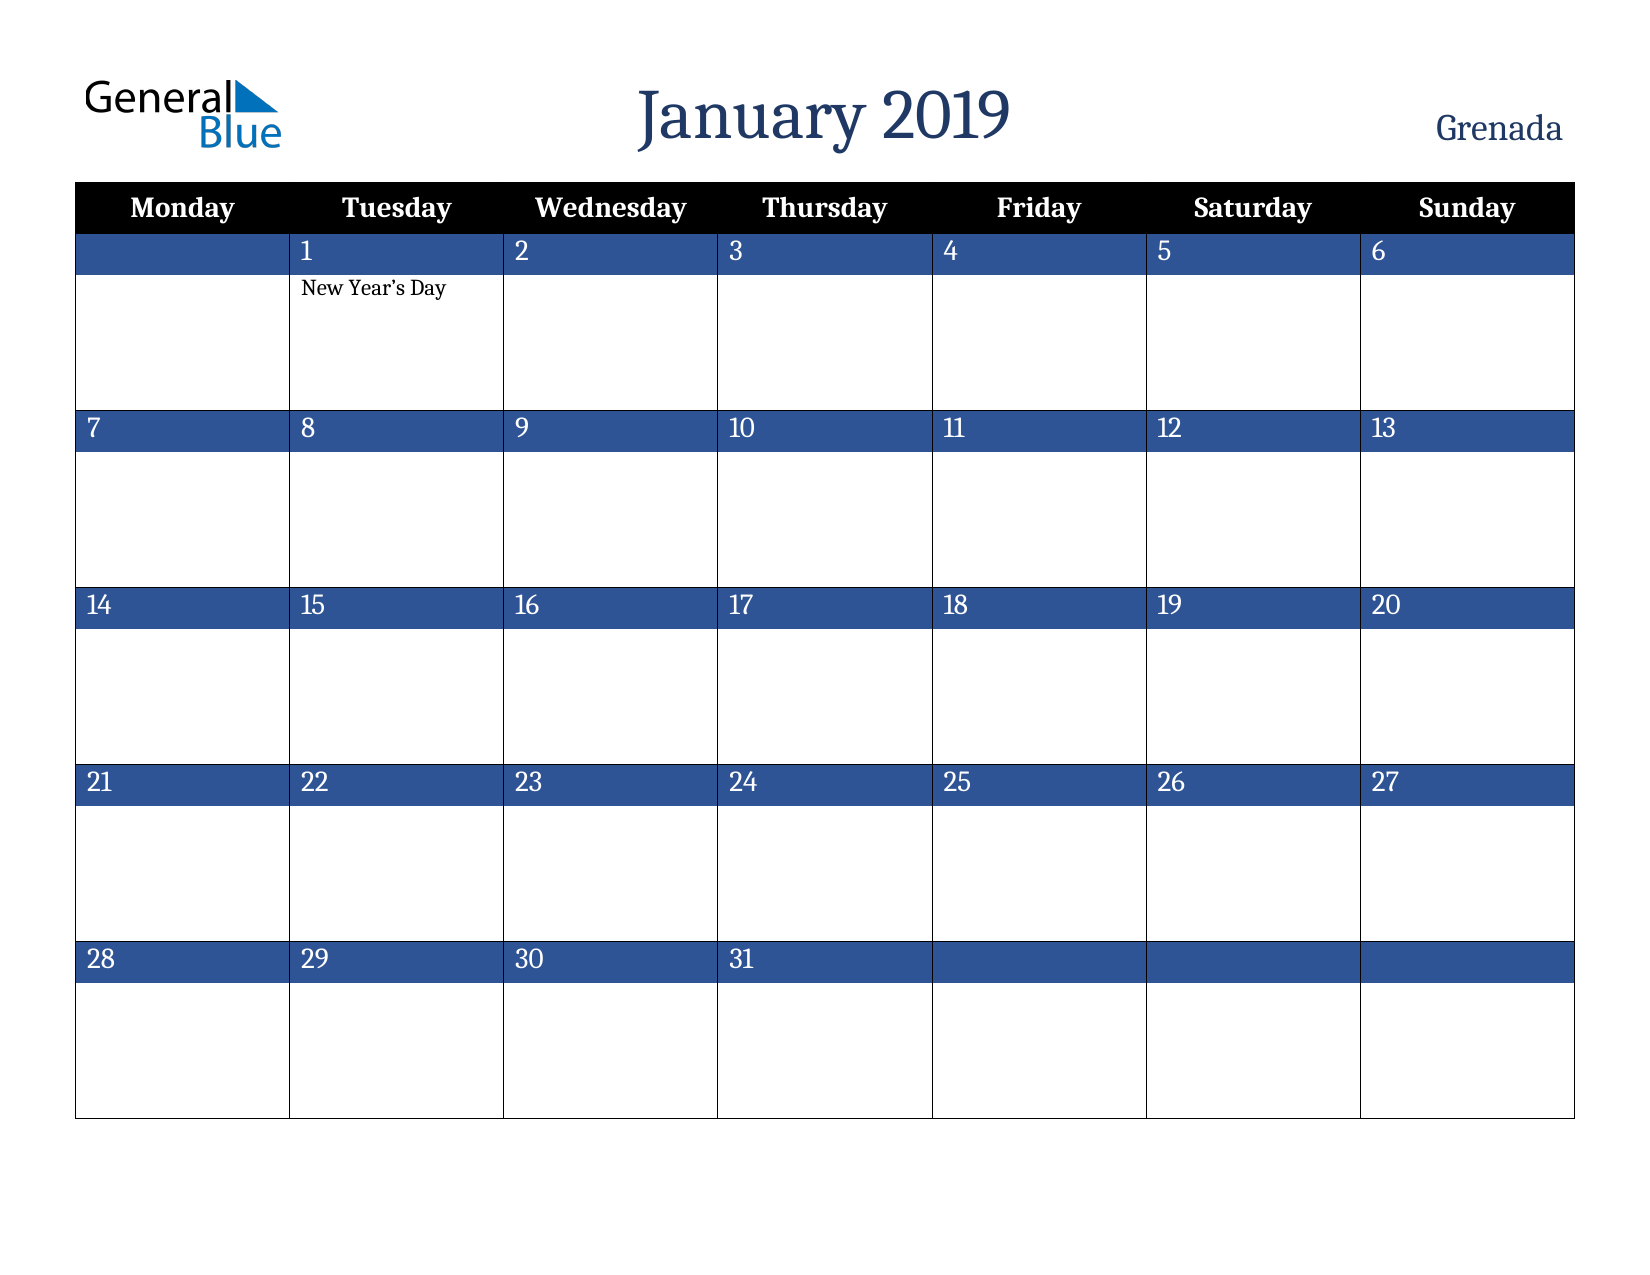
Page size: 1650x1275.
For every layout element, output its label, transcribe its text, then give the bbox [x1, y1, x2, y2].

table_cell [1147, 806, 1360, 941]
picture [86, 80, 281, 148]
table_cell 12 [1147, 411, 1360, 452]
table_cell 13 [1361, 411, 1574, 452]
table_cell Saturday [1147, 183, 1360, 233]
table_cell 7 [76, 411, 289, 452]
table_header [76, 75, 503, 182]
table_cell [1147, 629, 1360, 764]
table_cell [504, 806, 717, 941]
table_cell [504, 275, 717, 410]
table_cell [1361, 983, 1574, 1118]
table_cell 16 [504, 588, 717, 629]
table_cell [504, 983, 717, 1118]
table_cell [1361, 806, 1574, 941]
table_cell [290, 983, 503, 1118]
table_cell 22 [290, 765, 503, 806]
table_cell 18 [933, 588, 1146, 629]
table_cell 25 [933, 765, 1146, 806]
table_cell 31 [718, 942, 932, 983]
table_cell [1361, 629, 1574, 764]
table_cell [933, 452, 1146, 587]
table_cell [933, 806, 1146, 941]
table_cell [76, 452, 289, 587]
table_cell 28 [76, 942, 289, 983]
table_cell [290, 629, 503, 764]
table_cell 29 [290, 942, 503, 983]
table_cell 17 [718, 588, 932, 629]
table_header Grenada [1146, 75, 1574, 182]
table_cell Friday [933, 183, 1146, 233]
table_cell [290, 452, 503, 587]
table_cell [1147, 942, 1360, 983]
table_cell 30 [504, 942, 717, 983]
table_cell [718, 275, 932, 410]
table_cell [76, 629, 289, 764]
table_cell [76, 275, 289, 410]
table_cell 10 [718, 411, 932, 452]
table_cell 6 [1361, 234, 1574, 275]
table_cell 1 [290, 234, 503, 275]
table_cell 21 [76, 765, 289, 806]
table_cell [504, 629, 717, 764]
table_cell 8 [290, 411, 503, 452]
table_cell [933, 275, 1146, 410]
table_cell [933, 983, 1146, 1118]
table_cell [718, 983, 932, 1118]
table_cell [1147, 275, 1360, 410]
table_cell 5 [1147, 234, 1360, 275]
table_cell 27 [1361, 765, 1574, 806]
table_cell 11 [933, 411, 1146, 452]
table_cell 24 [718, 765, 932, 806]
table_cell 2 [504, 234, 717, 275]
table_cell [76, 983, 289, 1118]
table_cell [1147, 452, 1360, 587]
table_cell New Year’s Day [290, 275, 503, 410]
table_cell [1361, 942, 1574, 983]
table_cell [76, 806, 289, 941]
table_cell Tuesday [290, 183, 503, 233]
table_cell Wednesday [504, 183, 717, 233]
table_cell 23 [504, 765, 717, 806]
table_cell 4 [933, 234, 1146, 275]
table_cell [933, 942, 1146, 983]
table_cell [718, 806, 932, 941]
table_cell 15 [290, 588, 503, 629]
table_cell Monday [76, 183, 289, 233]
table_cell 3 [718, 234, 932, 275]
table_cell [718, 629, 932, 764]
table_cell [718, 452, 932, 587]
table_cell 9 [504, 411, 717, 452]
table_cell [1361, 452, 1574, 587]
table_cell Thursday [718, 183, 932, 233]
table_cell 20 [1361, 588, 1574, 629]
table_cell [290, 806, 503, 941]
table_cell Sunday [1361, 183, 1574, 233]
table_cell [504, 452, 717, 587]
table_cell [76, 234, 289, 275]
table_cell [1147, 983, 1360, 1118]
table_cell 26 [1147, 765, 1360, 806]
table_header January 2019 [504, 75, 1146, 182]
table_cell [1361, 275, 1574, 410]
table_cell 14 [76, 588, 289, 629]
table_cell [933, 629, 1146, 764]
table_cell 19 [1147, 588, 1360, 629]
